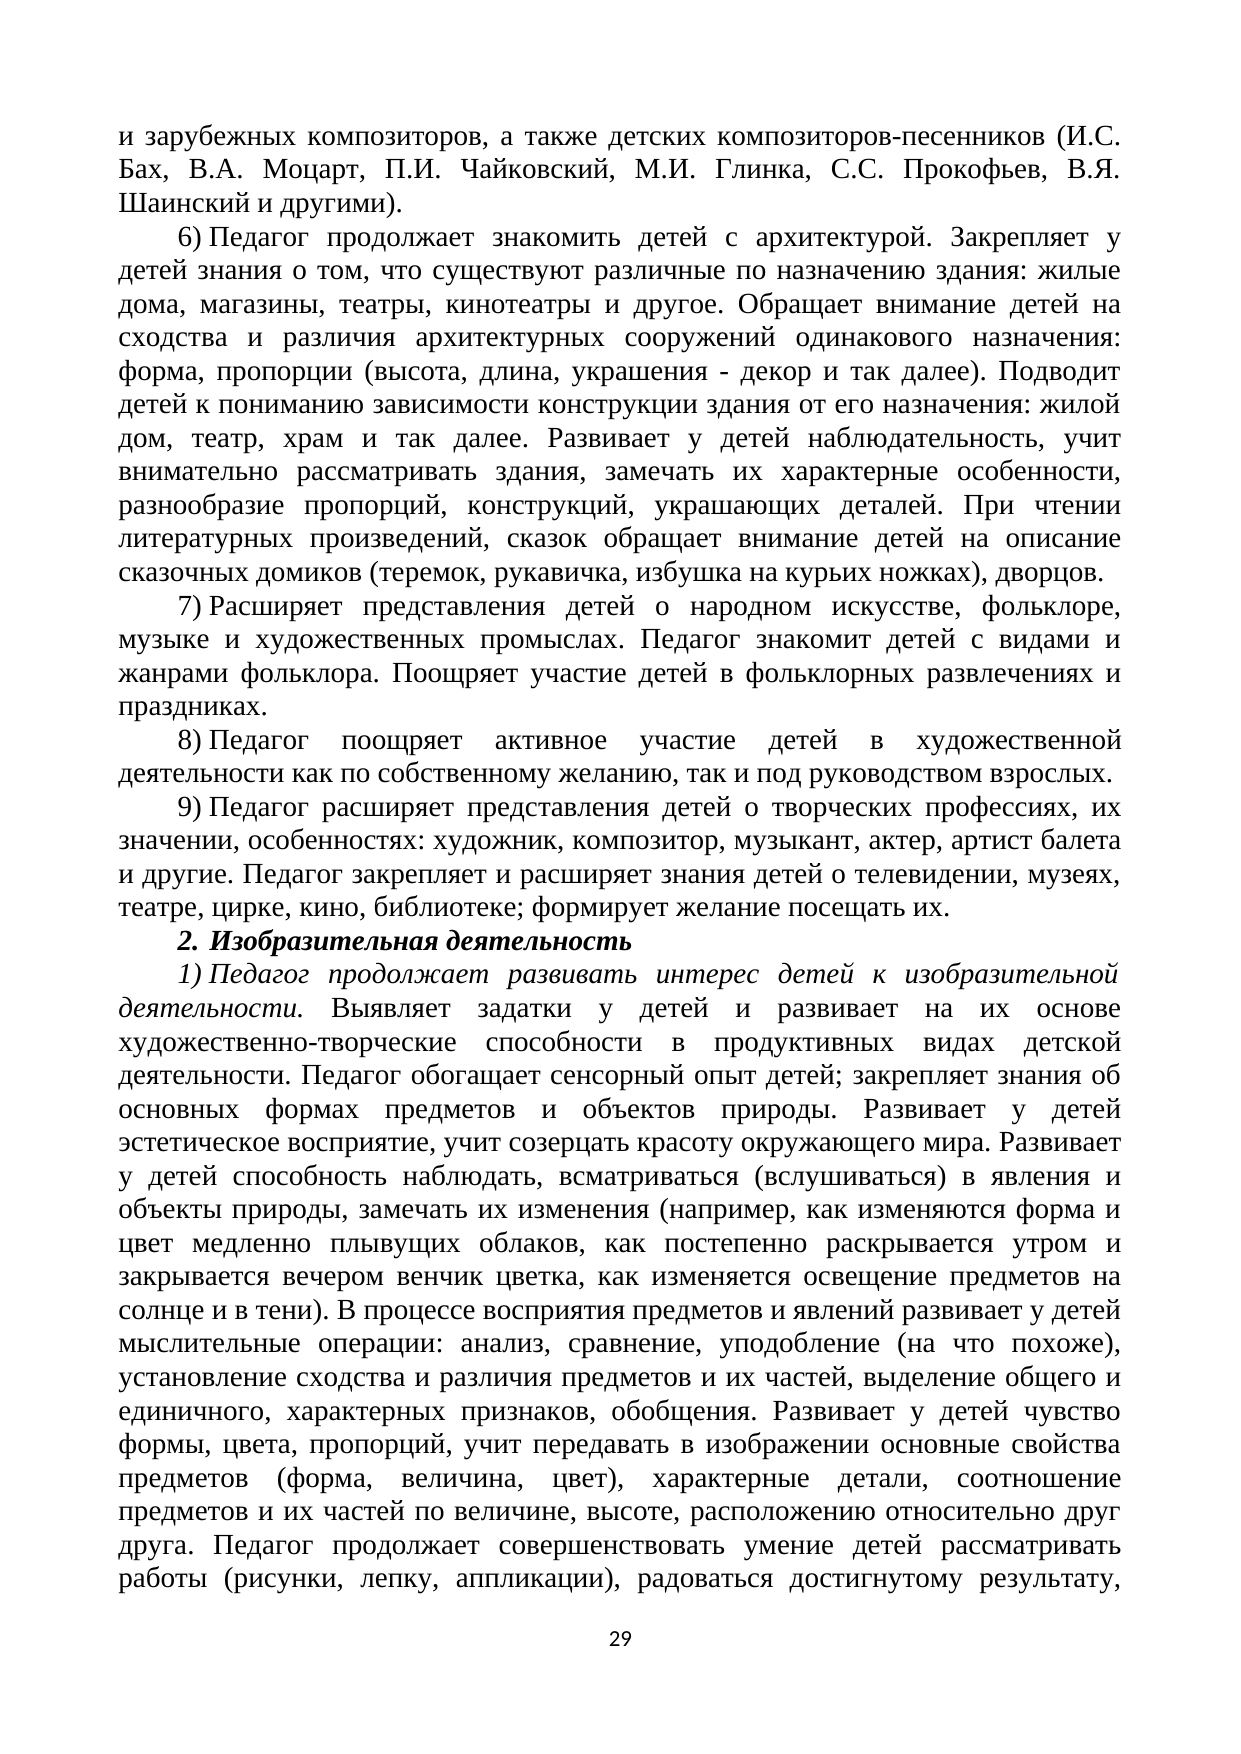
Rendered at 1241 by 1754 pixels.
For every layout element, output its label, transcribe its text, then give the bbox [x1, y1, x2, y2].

text 7) Расширяет представления детей о народном искусстве, фольклоре, музыке и художественных промыслах. Педагог знакомит детей с видами и жанрами фольклора. Поощряет участие детей в фольклорных развлечениях и праздниках. [118, 588, 1122, 722]
text 8) Педагог поощряет активное участие детей в художественной деятельности как по собственному желанию, так и под руководством взрослых. [118, 722, 1122, 789]
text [118, 957, 1122, 1594]
text 6) Педагог продолжает знакомить детей с архитектурой. Закрепляет у детей знания о том, что существуют различные по назначению здания: жилые дома, магазины, театры, кинотеатры и другое. Обращает внимание детей на сходства и различия архитектурных сооружений одинакового назначения: форма, пропорции (высота, длина, украшения - декор и так далее). Подводит детей к пониманию зависимости конструкции здания от его назначения: жилой дом, театр, храм и так далее. Развивает у детей наблюдательность, учит внимательно рассматривать здания, замечать их характерные особенности, разнообразие пропорций, конструкций, украшающих деталей. При чтении литературных произведений, сказок обращает внимание детей на описание сказочных домиков (теремок, рукавичка, избушка на курьих ножках), дворцов. [118, 219, 1122, 588]
text 9) Педагог расширяет представления детей о творческих профессиях, их значении, особенностях: художник, композитор, музыкант, актер, артист балета и другие. Педагог закрепляет и расширяет знания детей о телевидении, музеях, театре, цирке, кино, библиотеке; формирует желание посещать их. [118, 789, 1122, 923]
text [118, 118, 1122, 219]
text 2. Изобразительная деятельность [118, 923, 1122, 957]
